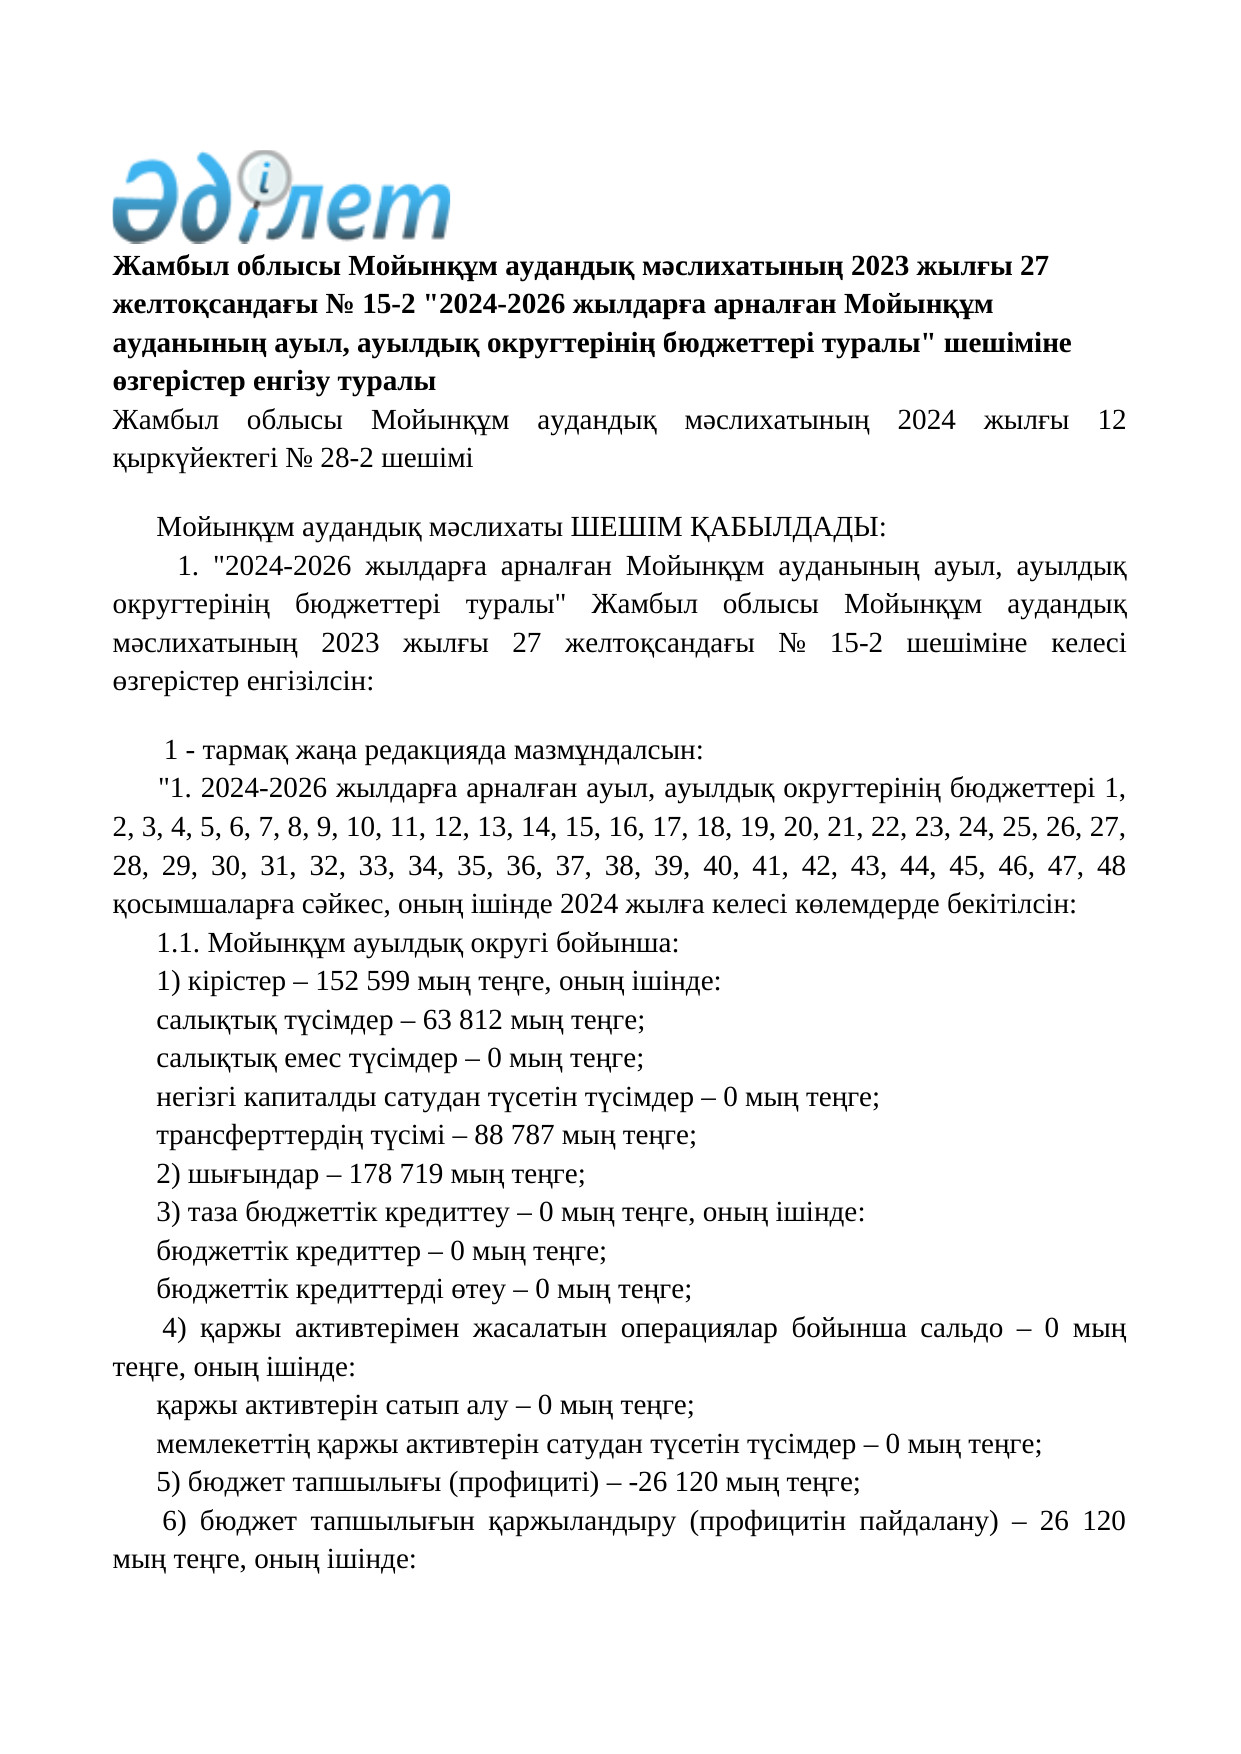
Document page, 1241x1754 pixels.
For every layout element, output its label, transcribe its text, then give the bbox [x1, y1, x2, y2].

text 1. "2024-2026 жылдарға арналған Мойынқұм ауданының ауыл, ауылдық округтерінің бюджеттері туралы" Жамбыл облысы Мойынқұм аудандық мәслихатының 2023 жылғы 27 желтоқсандағы № 15-2 шешіміне келесі өзгерістер енгізілсін: [112, 548, 1128, 697]
text бюджеттік кредиттер – 0 мың теңге; [112, 1233, 1128, 1267]
text 1) кірістер – 152 599 мың теңге, оның ішінде: [112, 963, 1128, 997]
text 1.1. Мойынқұм ауылдық округі бойынша: [112, 925, 1128, 958]
text 3) таза бюджеттік кредиттеу – 0 мың теңге, оның ішінде: [112, 1194, 1128, 1228]
text салықтық түсімдер – 63 812 мың теңге; [112, 1002, 1128, 1035]
text Жамбыл облысы Мойынқұм аудандық мәслихатының 2024 жылғы 12 қыркүйектегі № 28-2 шешімі [112, 402, 1128, 474]
text Мойынқұм аудандық мәслихаты ШЕШІМ ҚАБЫЛДАДЫ: [112, 509, 1128, 543]
text негізгі капиталды сатудан түсетін түсімдер – 0 мың теңге; [112, 1079, 1128, 1112]
text 2) шығындар – 178 719 мың теңге; [112, 1156, 1128, 1189]
text 5) бюджет тапшылығы (профициті) – -26 120 мың теңге; [112, 1464, 1128, 1498]
text қаржы активтерін сатып алу – 0 мың теңге; [112, 1387, 1128, 1421]
text "1. 2024-2026 жылдарға арналған ауыл, ауылдық округтерінің бюджеттері 1, 2, 3, 4, 5, 6, 7, 8, 9, 10, 11, 12, 13, 14, 15, 16, 17, 18, 19, 20, 21, 22, 23, 24, 25, 26, 27, 28, 29, 30, 31, 32, 33, 34, 35, 36, 37, 38, 39, 40, 41, 42, 43, 44, 45, 46, 47, 48 қосымшаларға сәйкес, оның ішінде 2024 жылға келесі көлемдерде бекітілсін: [112, 771, 1128, 920]
text Жамбыл облысы Мойынқұм аудандық мәслихатының 2023 жылғы 27 желтоқсандағы № 15-2 "2024-2026 жылдарға арналған Мойынқұм ауданының ауыл, ауылдық округтерінің бюджеттері туралы" шешіміне өзгерістер енгізу туралы [112, 248, 1128, 397]
text бюджеттік кредиттерді өтеу – 0 мың теңге; [112, 1272, 1128, 1305]
text салықтық емес түсімдер – 0 мың теңге; [112, 1040, 1128, 1074]
text трансферттердің түсімі – 88 787 мың теңге; [112, 1117, 1128, 1151]
text 1 - тармақ жаңа редакцияда мазмұндалсын: [112, 732, 1128, 766]
text 4) қаржы активтерімен жасалатын операциялар бойынша сальдо – 0 мың теңге, оның ішінде: [112, 1310, 1128, 1382]
text мемлекеттің қаржы активтерін сатудан түсетін түсімдер – 0 мың теңге; [112, 1426, 1128, 1459]
picture [112, 150, 451, 244]
text 6) бюджет тапшылығын қаржыландыру (профицитін пайдалану) – 26 120 мың теңге, оның ішінде: [112, 1503, 1128, 1575]
